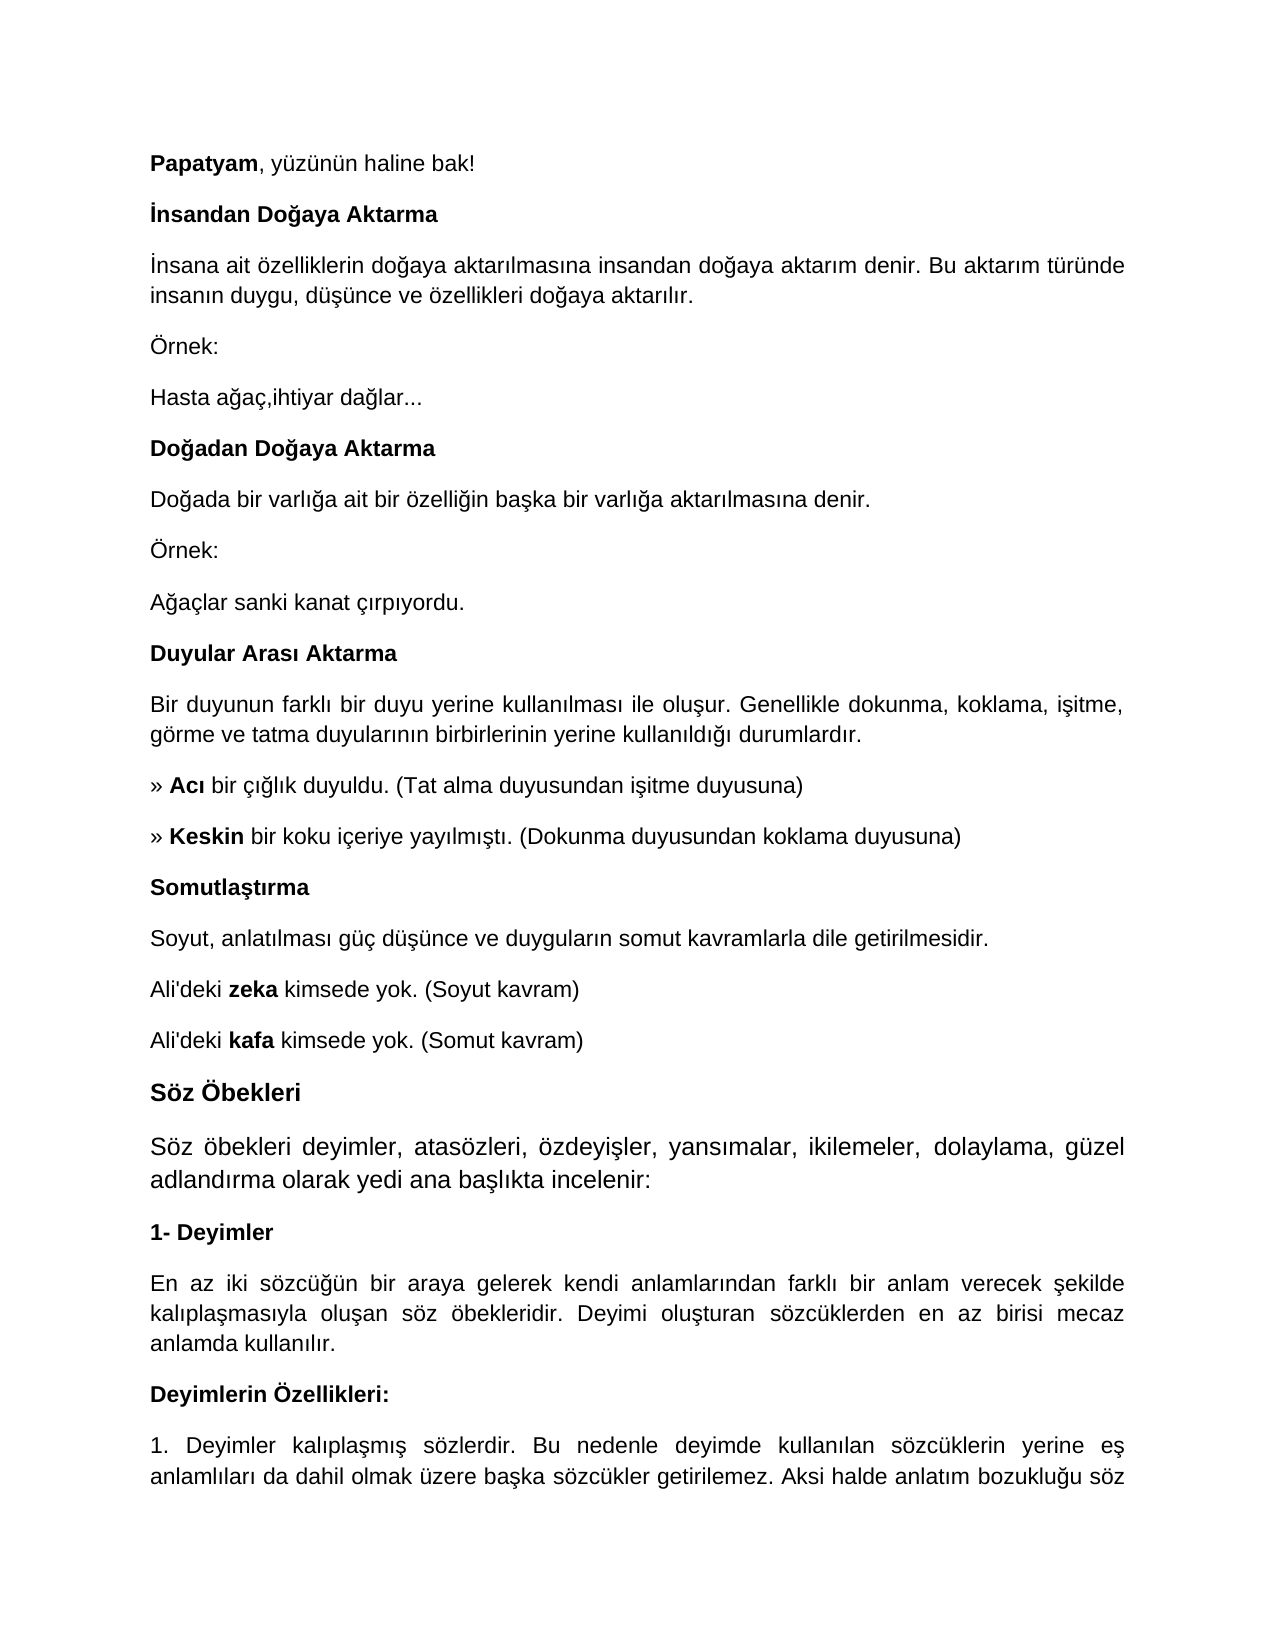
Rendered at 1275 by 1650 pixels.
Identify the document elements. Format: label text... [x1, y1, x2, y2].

text Ali'deki kafa kimsede yok. (Somut kavram) [150, 1027, 1125, 1053]
text » Acı bir çığlık duyuldu. (Tat alma duyusundan işitme duyusuna) [150, 772, 1125, 798]
text Örnek: [150, 333, 1125, 360]
text İnsandan Doğaya Aktarma [150, 201, 1125, 227]
text Bir duyunun farklı bir duyu yerine kullanılması ile oluşur. Genellikle dokunma, koklama, işitme, görme ve tatma duyularının birbirlerinin yerine kullanıldığı durumlardır. [150, 691, 1125, 747]
text En az iki sözcüğün bir araya gelerek kendi anlamlarından farklı bir anlam verecek şekilde kalıplaşmasıyla oluşan söz öbekleridir. Deyimi oluşturan sözcüklerden en az birisi mecaz anlamda kullanılır. [150, 1270, 1125, 1357]
text Hasta ağaç,ihtiyar dağlar... [150, 384, 1125, 411]
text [150, 1432, 1125, 1489]
text Ağaçlar sanki kanat çırpıyordu. [150, 588, 1125, 615]
text Örnek: [150, 537, 1125, 564]
text Soyut, anlatılması güç düşünce ve duyguların somut kavramlarla dile getirilmesidir. [150, 925, 1125, 951]
text İnsana ait özelliklerin doğaya aktarılmasına insandan doğaya aktarım denir. Bu aktarım türünde insanın duygu, düşünce ve özellikleri doğaya aktarılır. [150, 252, 1125, 309]
text Söz Öbekleri [150, 1078, 1125, 1107]
text Ali'deki zeka kimsede yok. (Soyut kavram) [150, 976, 1125, 1002]
text 1- Deyimler [150, 1219, 1125, 1245]
text » Keskin bir koku içeriye yayılmıştı. (Dokunma duyusundan koklama duyusuna) [150, 823, 1125, 849]
text Söz öbekleri deyimler, atasözleri, özdeyişler, yansımalar, ikilemeler, dolaylama, güzel adlandırma olarak yedi ana başlıkta incelenir: [150, 1132, 1125, 1194]
text Doğadan Doğaya Aktarma [150, 435, 1125, 462]
text Duyular Arası Aktarma [150, 639, 1125, 666]
text Doğada bir varlığa ait bir özelliğin başka bir varlığa aktarılmasına denir. [150, 486, 1125, 513]
text Deyimlerin Özellikleri: [150, 1381, 1125, 1408]
text Papatyam, yüzünün haline bak! [150, 150, 1125, 176]
text Somutlaştırma [150, 874, 1125, 900]
